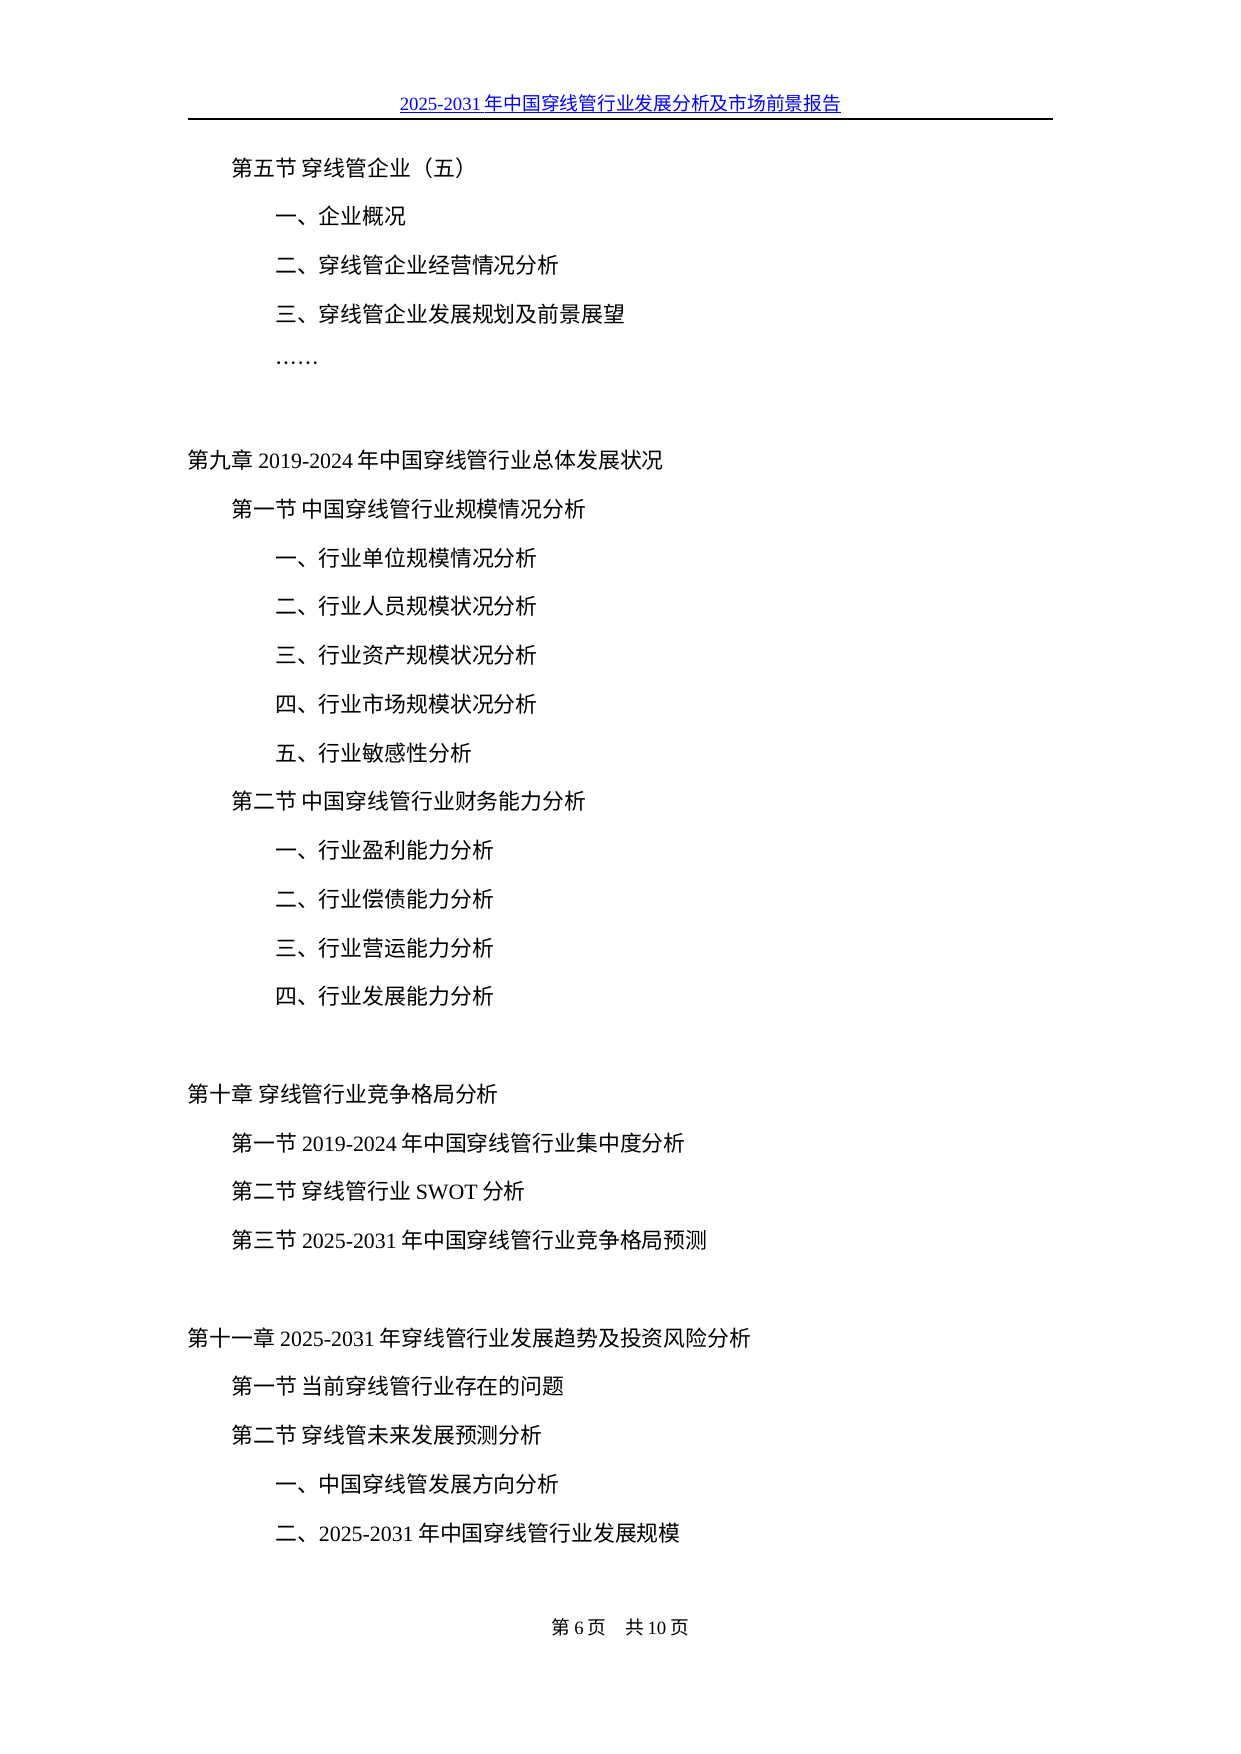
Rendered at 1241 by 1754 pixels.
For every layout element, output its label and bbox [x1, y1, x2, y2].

text [187, 150, 1053, 1548]
